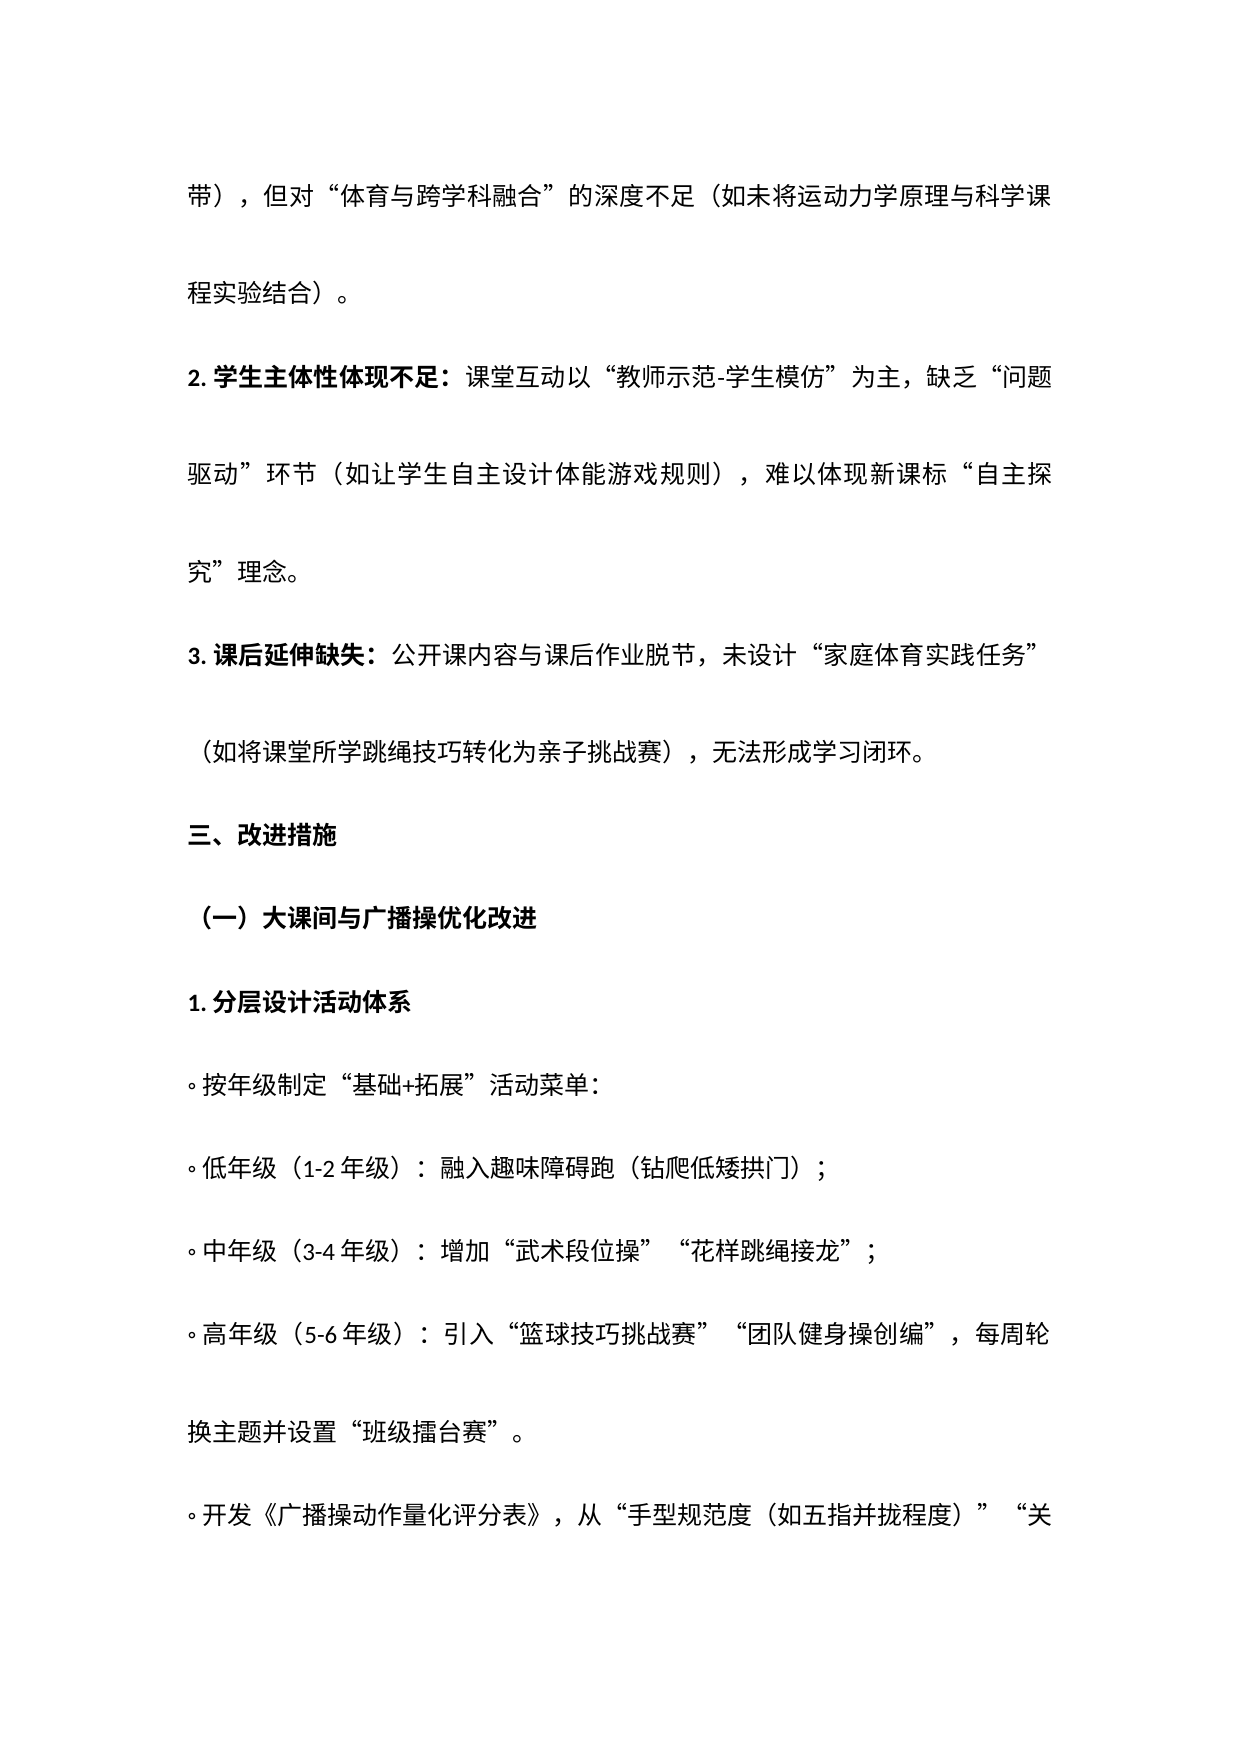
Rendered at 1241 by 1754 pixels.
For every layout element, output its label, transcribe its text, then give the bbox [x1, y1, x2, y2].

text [187, 1481, 1053, 1546]
text （一）大课间与广播操优化改进 [187, 884, 1053, 949]
text 2. 学生主体性体现不足：课堂互动以“教师示范-学生模仿”为主，缺乏“问题驱动”环节（如让学生自主设计体能游戏规则），难以体现新课标“自主探究”理念。 [187, 343, 1053, 603]
text ◦ 高年级（5-6年级）：引入“篮球技巧挑战赛”“团队健身操创编”，每周轮换主题并设置“班级擂台赛”。 [187, 1300, 1053, 1463]
text ◦ 中年级（3-4年级）：增加“武术段位操”“花样跳绳接龙”； [187, 1217, 1053, 1282]
text 3. 课后延伸缺失：公开课内容与课后作业脱节，未设计“家庭体育实践任务”（如将课堂所学跳绳技巧转化为亲子挑战赛），无法形成学习闭环。 [187, 621, 1053, 783]
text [187, 162, 1053, 324]
text ◦ 按年级制定“基础+拓展”活动菜单： [187, 1051, 1053, 1116]
text 三、改进措施 [187, 801, 1053, 866]
text 1. 分层设计活动体系 [187, 968, 1053, 1033]
text ◦ 低年级（1-2年级）：融入趣味障碍跑（钻爬低矮拱门）； [187, 1134, 1053, 1199]
